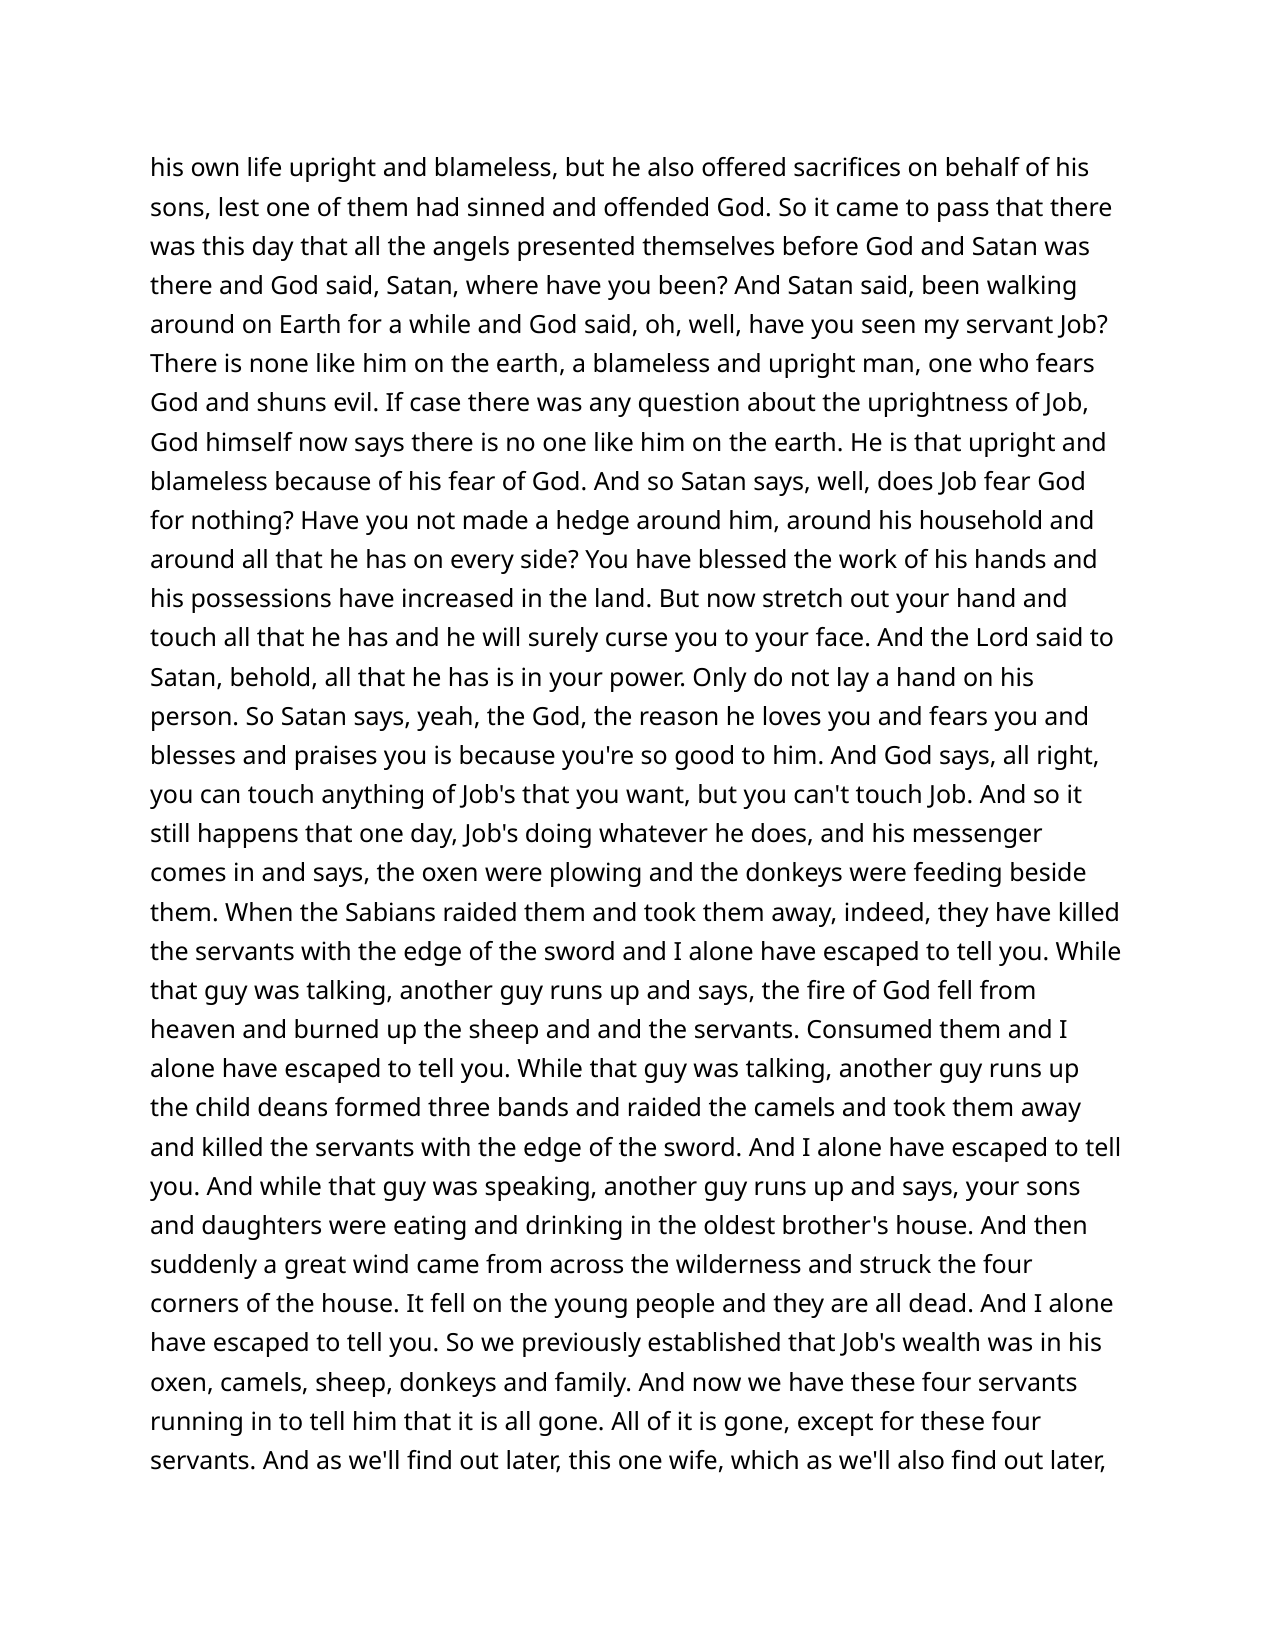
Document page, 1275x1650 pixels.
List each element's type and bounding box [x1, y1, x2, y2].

text [150, 150, 1125, 1477]
